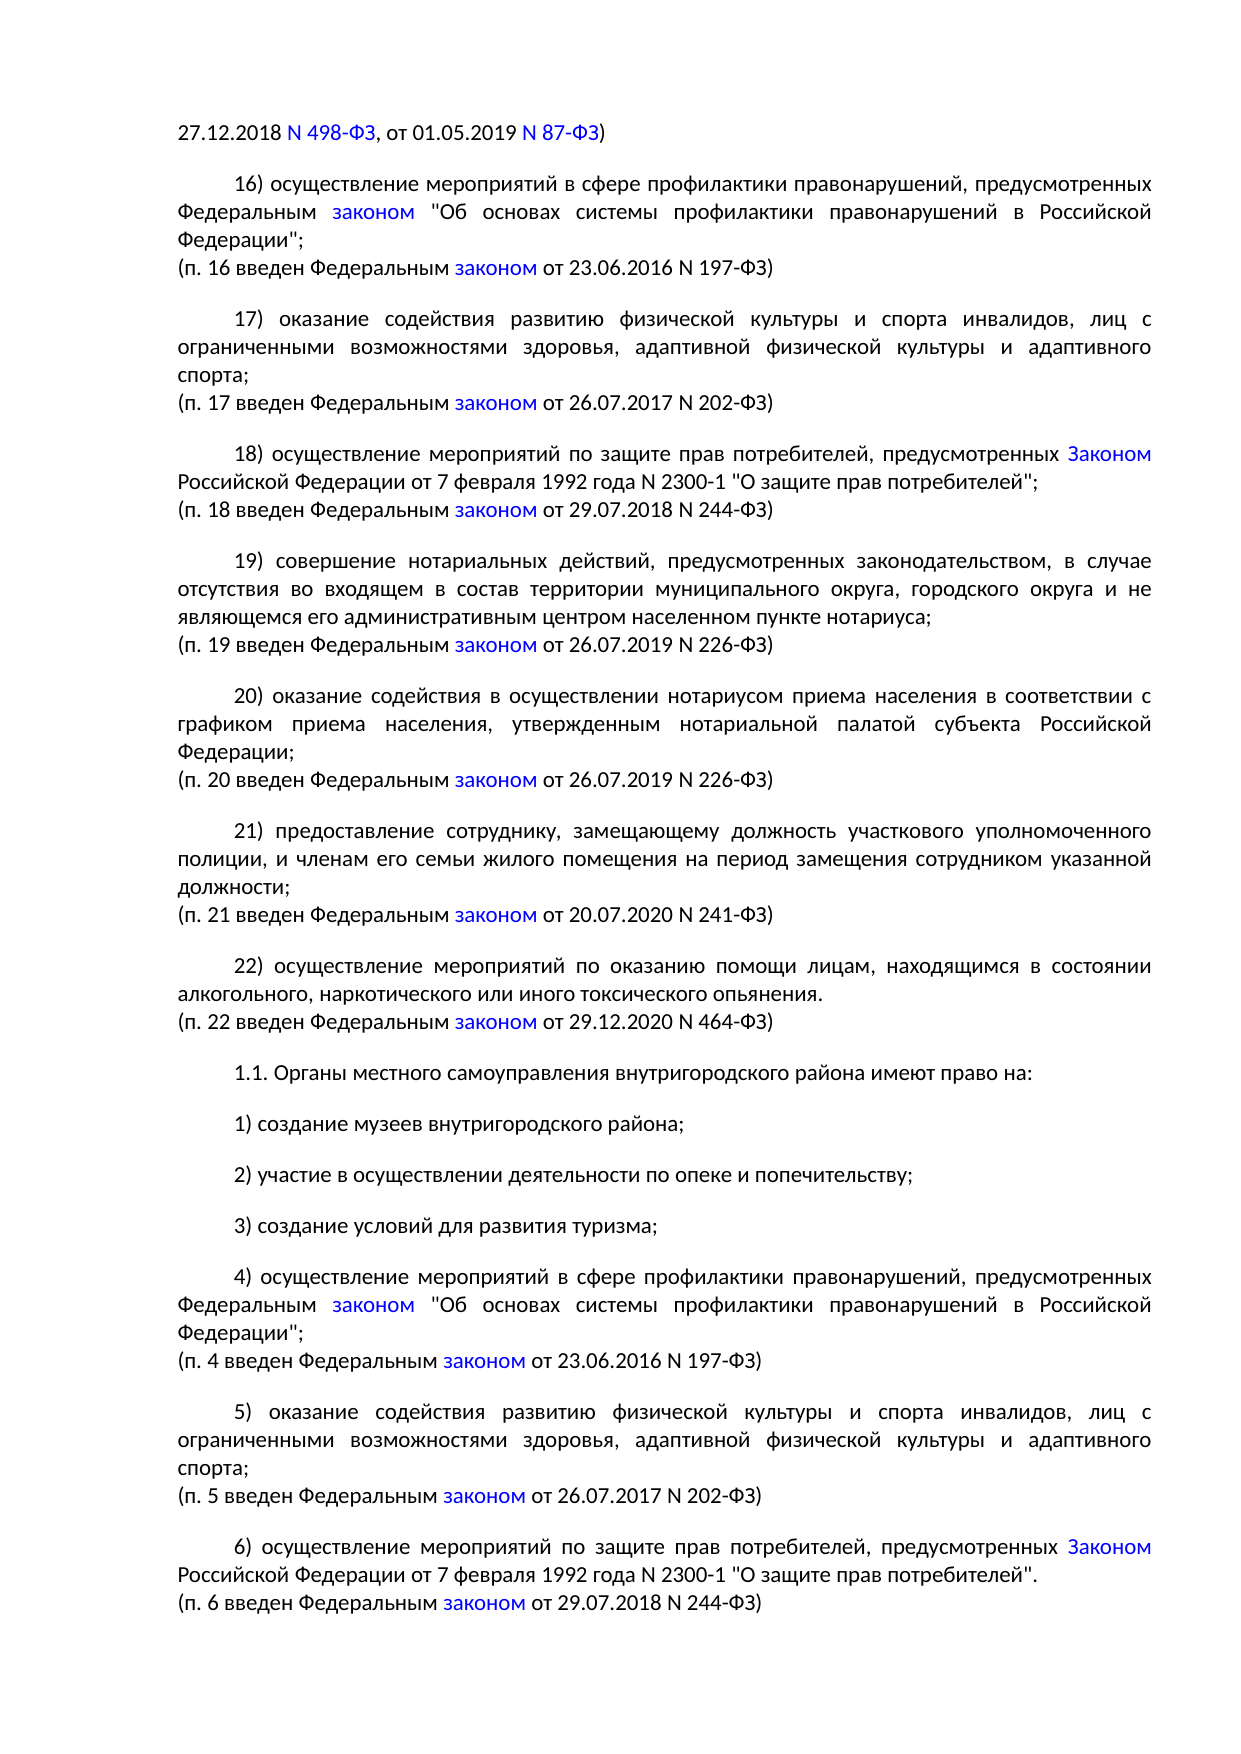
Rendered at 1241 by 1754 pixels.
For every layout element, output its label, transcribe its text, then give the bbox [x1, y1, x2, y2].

text 20) оказание содействия в осуществлении нотариусом приема населения в соответствии с графиком приема населения, утвержденным нотариальной палатой субъекта Российской Федерации; [177, 681, 1152, 765]
text (п. 4 введен Федеральным законом от 23.06.2016 N 197-ФЗ) [177, 1346, 1152, 1374]
text (п. 19 введен Федеральным законом от 26.07.2019 N 226-ФЗ) [177, 630, 1152, 658]
text 5) оказание содействия развитию физической культуры и спорта инвалидов, лиц с ограниченными возможностями здоровья, адаптивной физической культуры и адаптивного спорта; [177, 1397, 1152, 1481]
text (п. 5 введен Федеральным законом от 26.07.2017 N 202-ФЗ) [177, 1481, 1152, 1509]
text 21) предоставление сотруднику, замещающему должность участкового уполномоченного полиции, и членам его семьи жилого помещения на период замещения сотрудником указанной должности; [177, 816, 1152, 900]
text (п. 21 введен Федеральным законом от 20.07.2020 N 241-ФЗ) [177, 900, 1152, 928]
text 22) осуществление мероприятий по оказанию помощи лицам, находящимся в состоянии алкогольного, наркотического или иного токсического опьянения. [177, 951, 1152, 1007]
text 3) создание условий для развития туризма; [177, 1211, 1152, 1239]
text 18) осуществление мероприятий по защите прав потребителей, предусмотренных Законом Российской Федерации от 7 февраля 1992 года N 2300-1 "О защите прав потребителей"; [177, 439, 1152, 495]
text 1) создание музеев внутригородского района; [177, 1109, 1152, 1137]
text 6) осуществление мероприятий по защите прав потребителей, предусмотренных Законом Российской Федерации от 7 февраля 1992 года N 2300-1 "О защите прав потребителей". [177, 1532, 1152, 1588]
text 19) совершение нотариальных действий, предусмотренных законодательством, в случае отсутствия во входящем в состав территории муниципального округа, городского округа и не являющемся его административным центром населенном пункте нотариуса; [177, 546, 1152, 630]
text (п. 16 введен Федеральным законом от 23.06.2016 N 197-ФЗ) [177, 253, 1152, 281]
text (п. 17 введен Федеральным законом от 26.07.2017 N 202-ФЗ) [177, 388, 1152, 416]
text 2) участие в осуществлении деятельности по опеке и попечительству; [177, 1160, 1152, 1188]
text 16) осуществление мероприятий в сфере профилактики правонарушений, предусмотренных Федеральным законом "Об основах системы профилактики правонарушений в Российской Федерации"; [177, 169, 1152, 253]
text 1.1. Органы местного самоуправления внутригородского района имеют право на: [177, 1058, 1152, 1086]
text (п. 22 введен Федеральным законом от 29.12.2020 N 464-ФЗ) [177, 1007, 1152, 1035]
text (п. 20 введен Федеральным законом от 26.07.2019 N 226-ФЗ) [177, 765, 1152, 793]
text (п. 6 введен Федеральным законом от 29.07.2018 N 244-ФЗ) [177, 1588, 1152, 1616]
text 17) оказание содействия развитию физической культуры и спорта инвалидов, лиц с ограниченными возможностями здоровья, адаптивной физической культуры и адаптивного спорта; [177, 304, 1152, 388]
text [177, 118, 1152, 146]
text 4) осуществление мероприятий в сфере профилактики правонарушений, предусмотренных Федеральным законом "Об основах системы профилактики правонарушений в Российской Федерации"; [177, 1262, 1152, 1346]
text (п. 18 введен Федеральным законом от 29.07.2018 N 244-ФЗ) [177, 495, 1152, 523]
